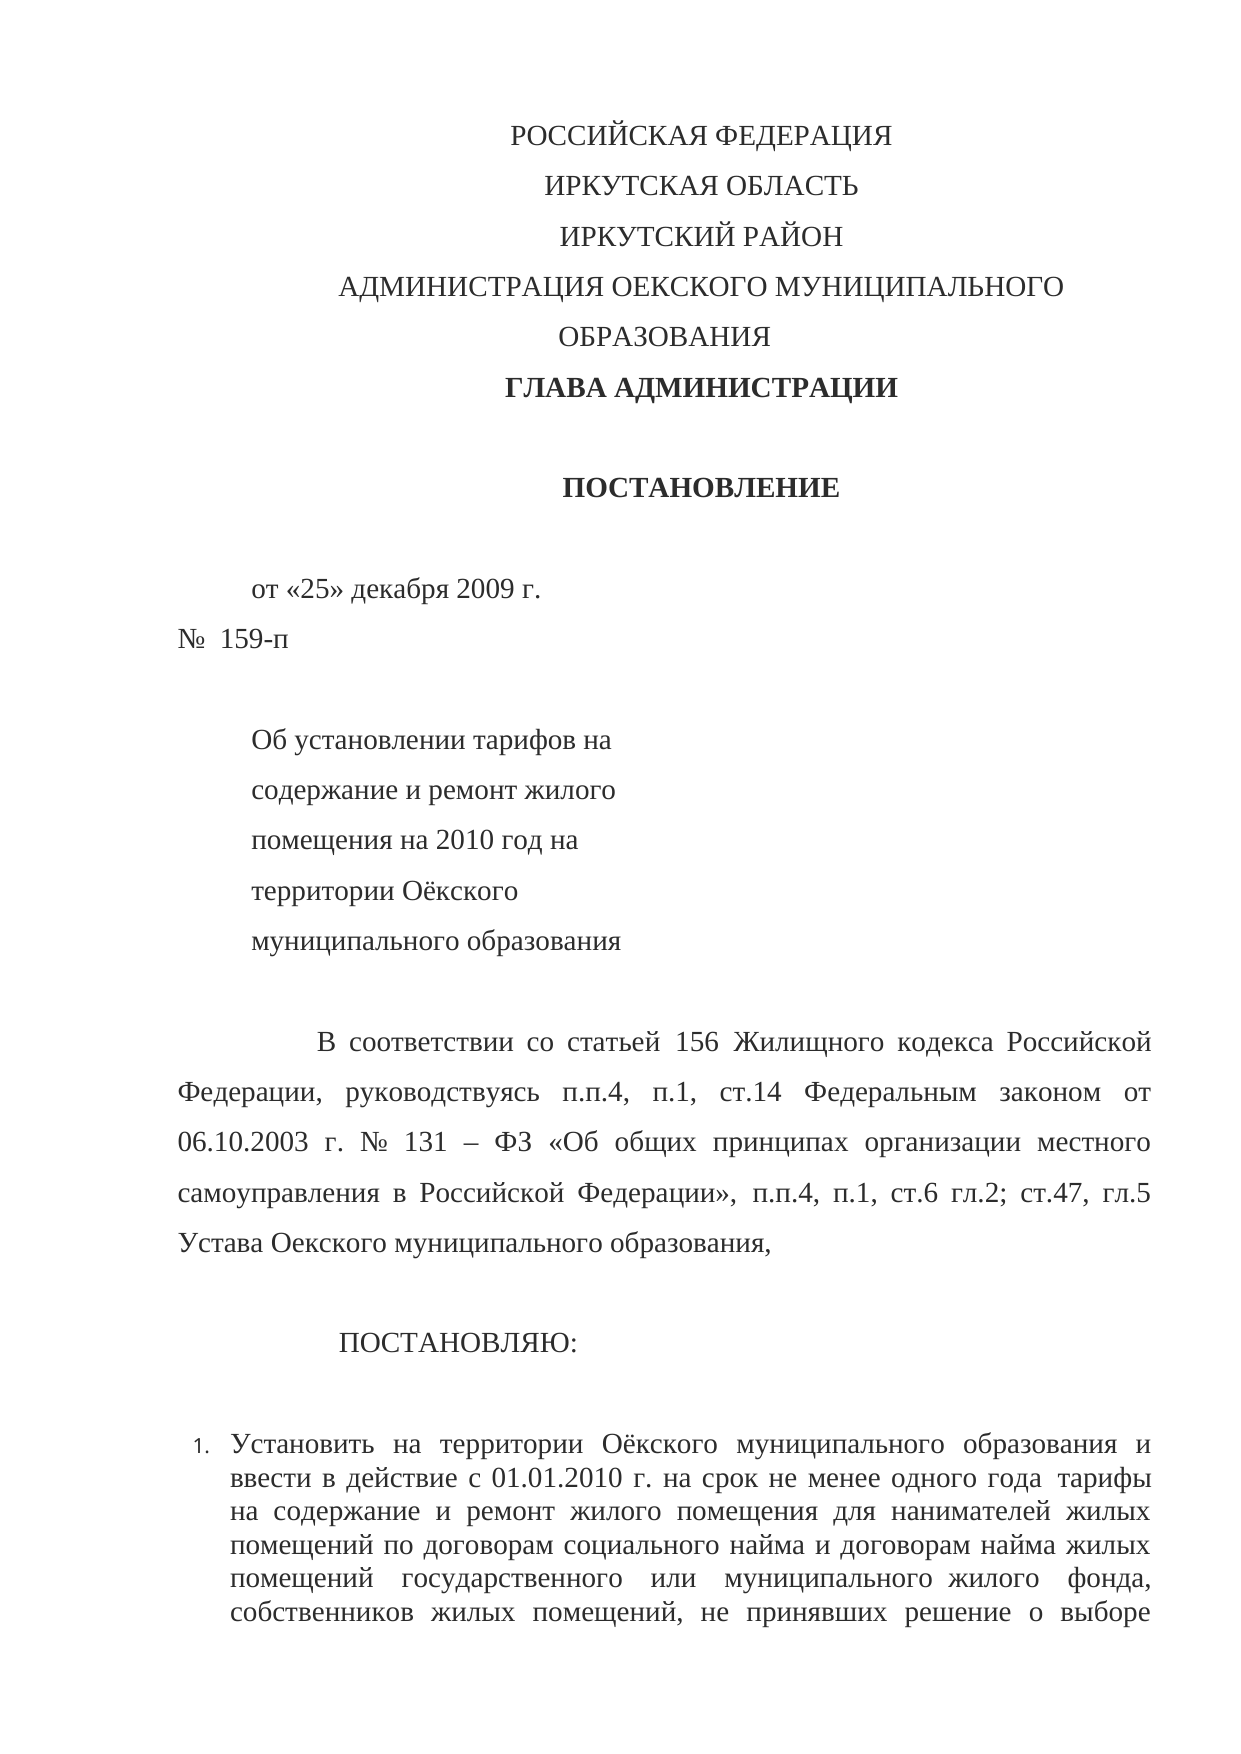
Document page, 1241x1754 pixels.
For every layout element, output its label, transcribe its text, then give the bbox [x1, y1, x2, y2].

text ИРКУТСКИЙ РАЙОН [177, 219, 1152, 252]
text Об установлении тарифов на [177, 722, 1152, 755]
text ПОСТАНОВЛЯЮ: [177, 1326, 1152, 1359]
text территории Оёкского [177, 873, 1152, 906]
text ГЛАВА АДМИНИСТРАЦИИ [177, 370, 1152, 403]
text муниципального образования [177, 923, 1152, 957]
text помещения на 2010 год на [177, 822, 1152, 856]
text от «25» декабря 2009 г. № 159-п [177, 571, 1152, 655]
text В соответствии со статьей 156 Жилищного кодекса Российской Федерации, руководствуясь п.п.4, п.1, ст.14 Федеральным законом от 06.10.2003 г. № 131 – ФЗ «Об общих принципах организации местного самоуправления в Российской Федерации», п.п.4, п.1, ст.6 гл.2; ст.47, гл.5 Устава Оекского муниципального образования, [177, 1024, 1152, 1258]
text содержание и ремонт жилого [177, 772, 1152, 806]
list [192, 1426, 1152, 1627]
text ИРКУТСКАЯ ОБЛАСТЬ [177, 168, 1152, 202]
text РОССИЙСКАЯ ФЕДЕРАЦИЯ [177, 118, 1152, 152]
text ПОСТАНОВЛЕНИЕ [177, 470, 1152, 504]
text АДМИНИСТРАЦИЯ ОЕКСКОГО МУНИЦИПАЛЬНОГО ОБРАЗОВАНИЯ [177, 269, 1152, 353]
